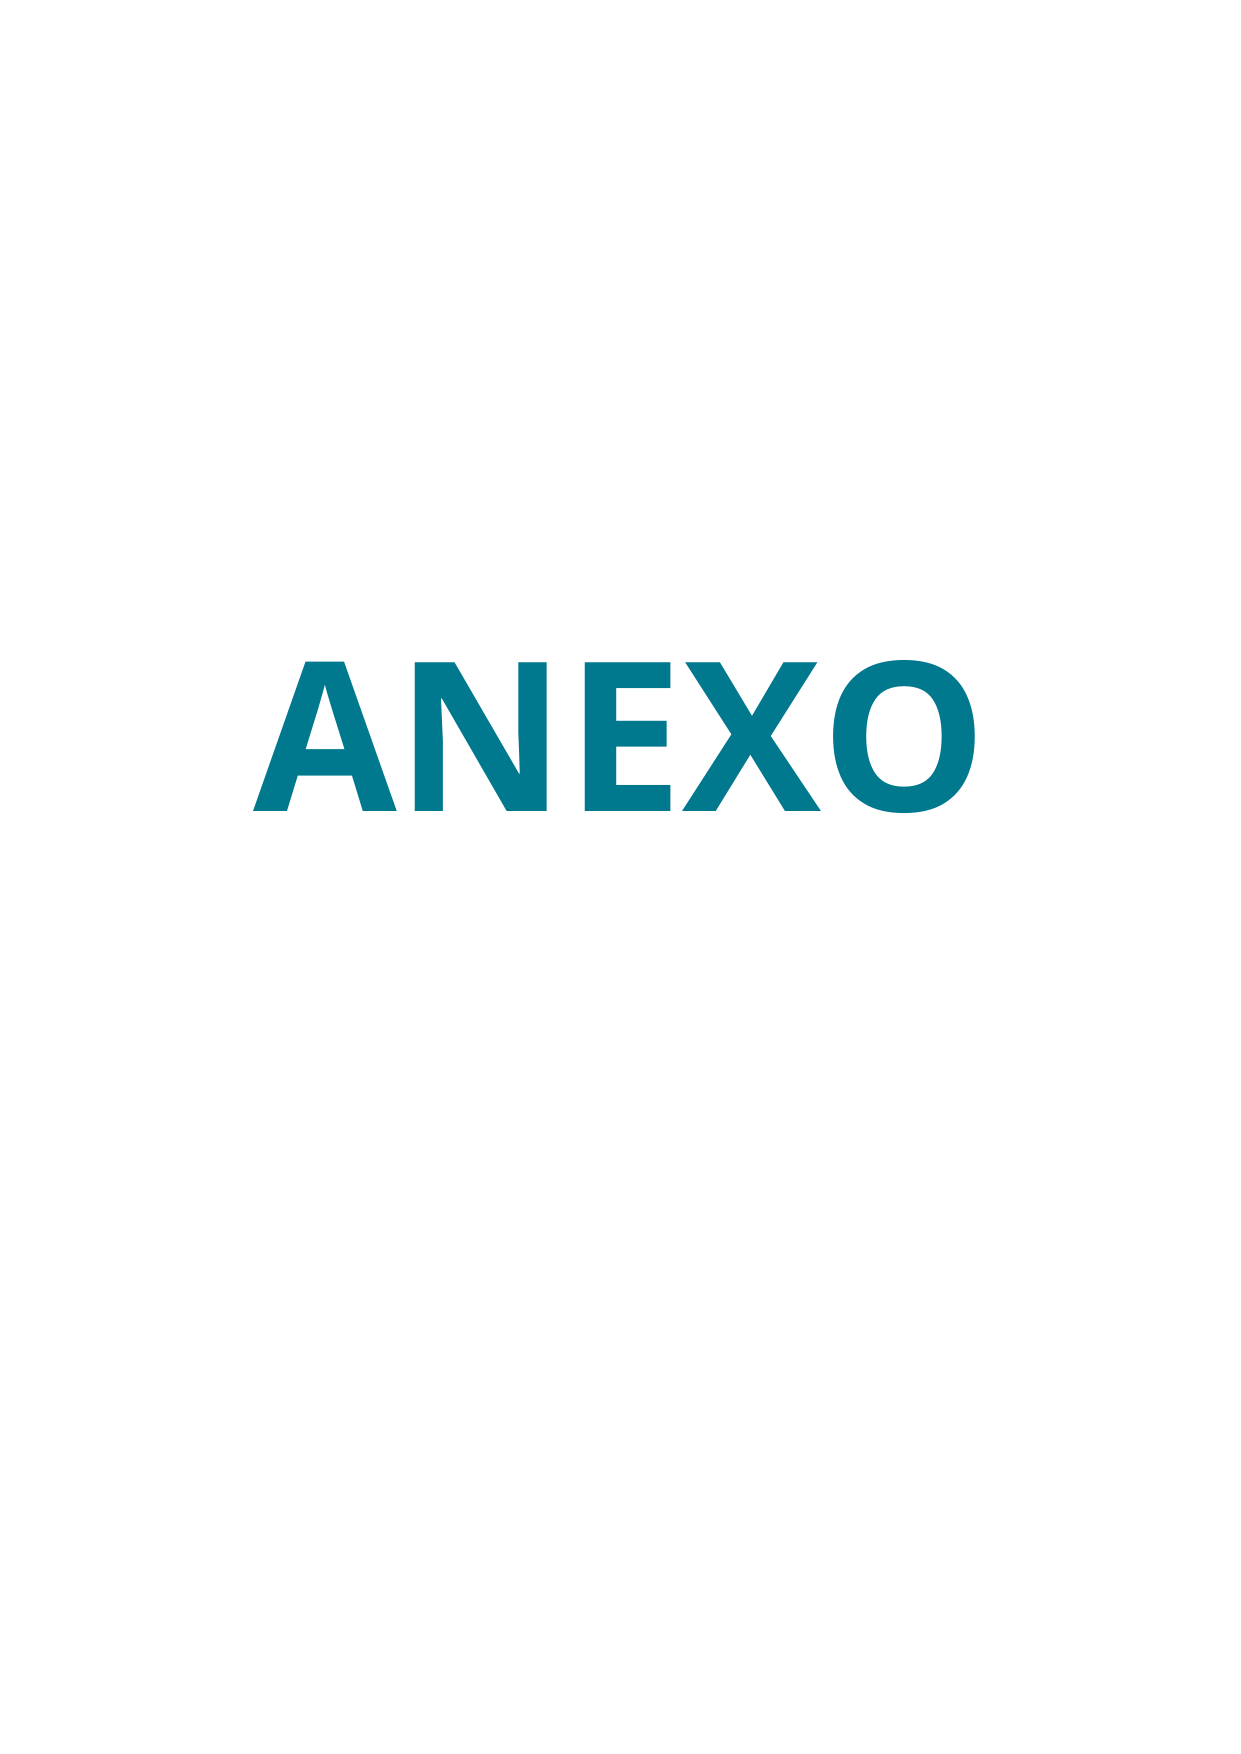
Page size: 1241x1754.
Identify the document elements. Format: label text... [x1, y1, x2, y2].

text ANEXO [150, 589, 1090, 873]
